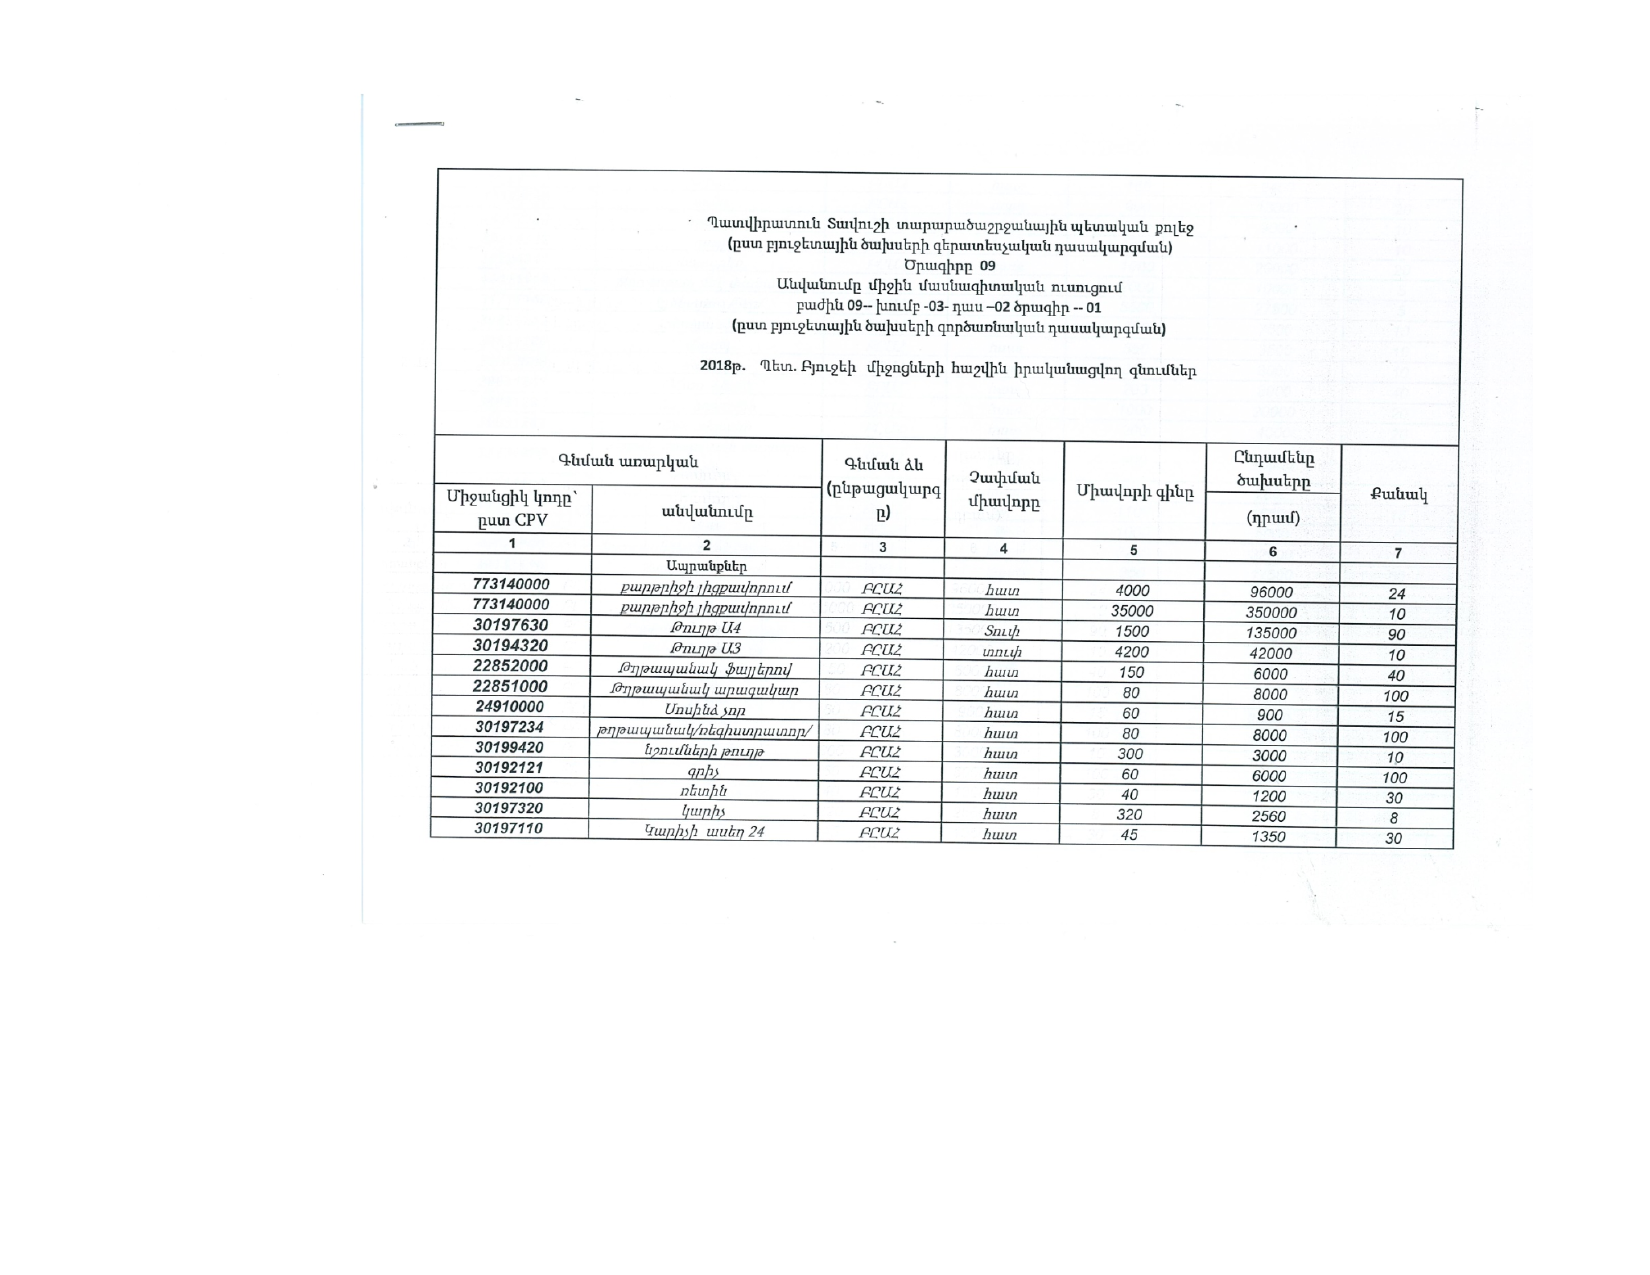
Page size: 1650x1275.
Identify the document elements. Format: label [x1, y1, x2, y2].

picture [120, 90, 1532, 948]
